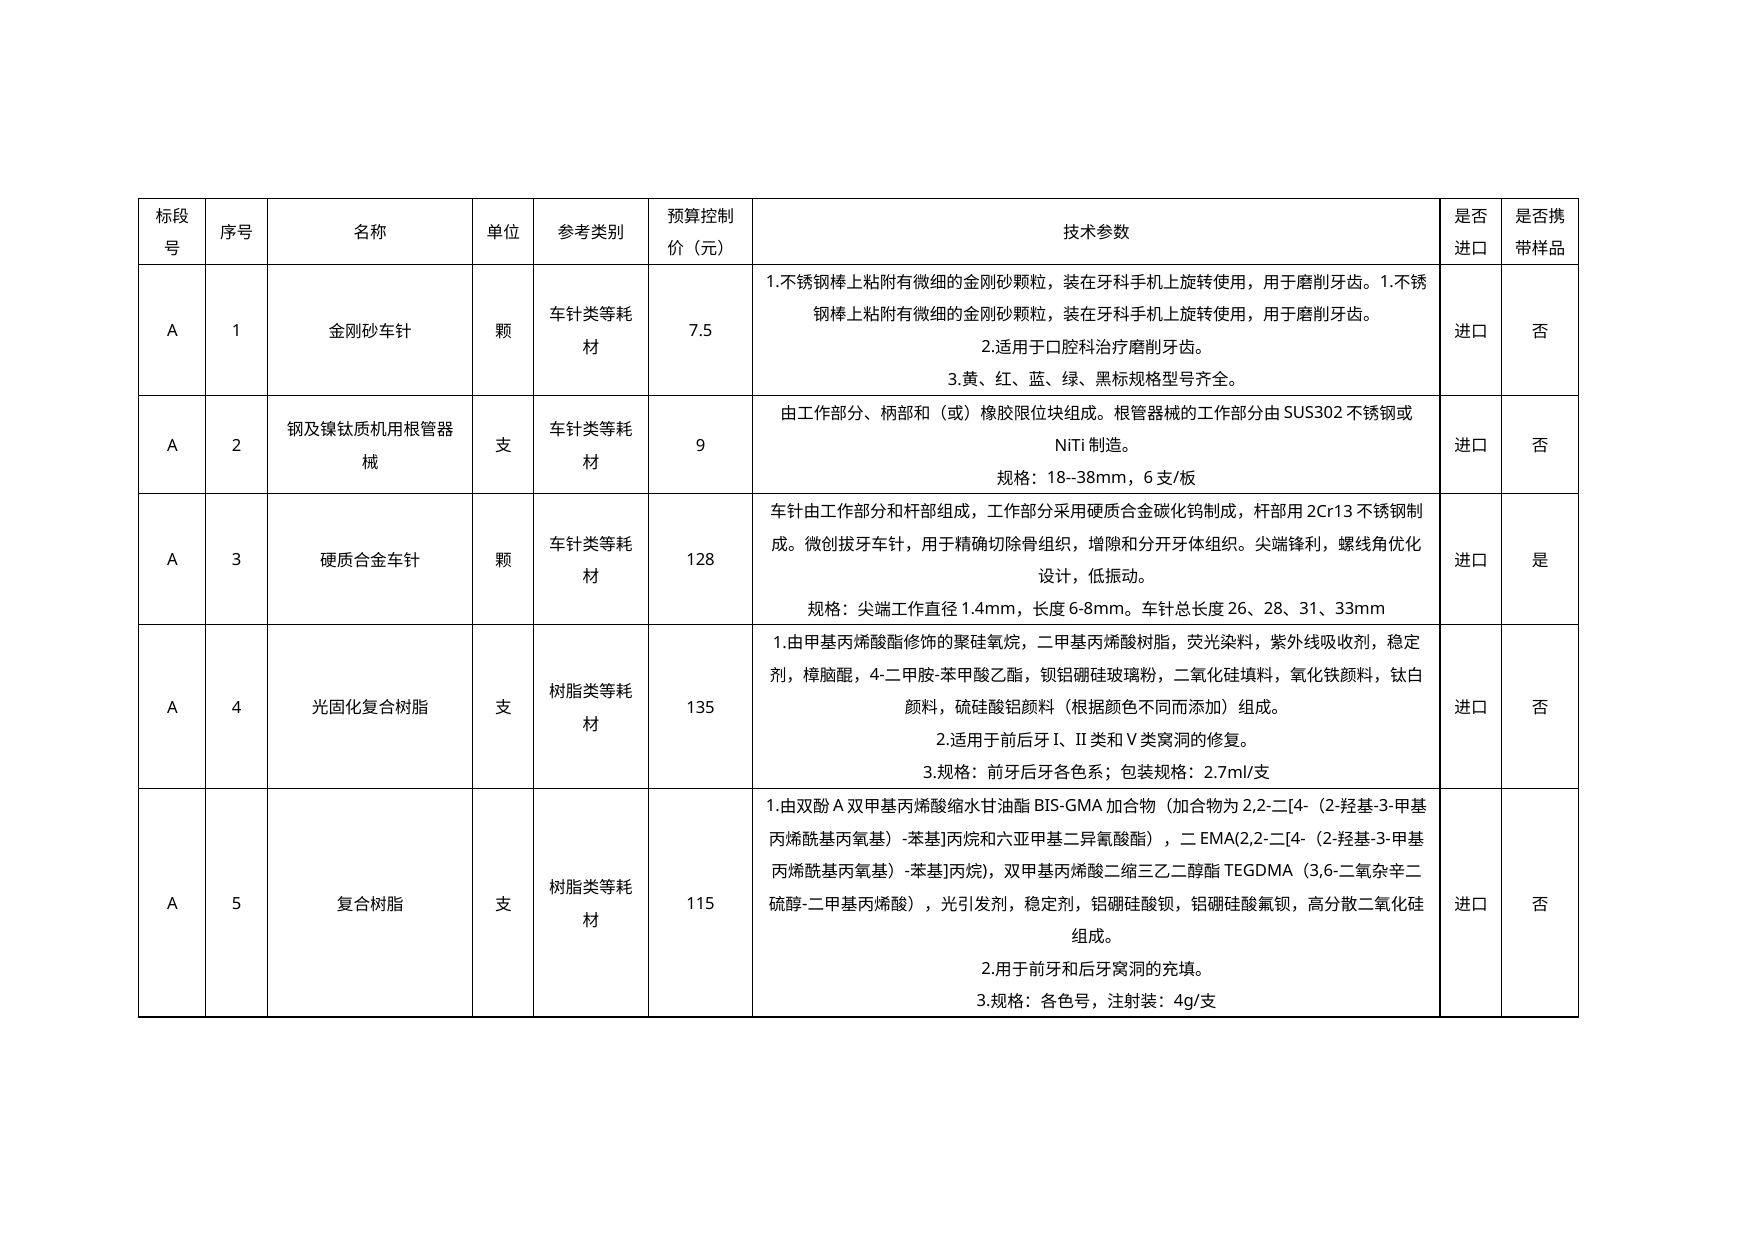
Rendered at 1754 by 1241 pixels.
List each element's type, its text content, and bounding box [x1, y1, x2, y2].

table_cell 进口 [1441, 789, 1501, 1016]
table_cell A [139, 789, 205, 1016]
table_header 预算控制价（元） [649, 199, 752, 264]
table_cell 115 [649, 789, 752, 1016]
table_cell 3 [206, 494, 267, 624]
table_header 是否携带样品 [1502, 199, 1578, 264]
table_cell 颗 [473, 265, 533, 395]
table_cell 支 [473, 396, 533, 493]
table_cell 支 [473, 789, 533, 1016]
table_cell 进口 [1441, 625, 1501, 788]
table_cell 车针由工作部分和杆部组成，工作部分采用硬质合金碳化钨制成，杆部用2Cr13不锈钢制成。微创拔牙车针，用于精确切除骨组织，增隙和分开牙体组织。尖端锋利，螺线角优化设计，低振动。 规格：尖端工作直径1.4mm，长度6-8mm。车针总长度26、28、31、33mm [753, 494, 1439, 624]
table_cell A [139, 625, 205, 788]
table_cell 7.5 [649, 265, 752, 395]
table_header 技术参数 [753, 199, 1439, 264]
table_cell 树脂类等耗材 [534, 789, 648, 1016]
table_cell 硬质合金车针 [268, 494, 472, 624]
table_cell 进口 [1441, 494, 1501, 624]
table_cell 复合树脂 [268, 789, 472, 1016]
table_cell 金刚砂车针 [268, 265, 472, 395]
table_cell 否 [1502, 396, 1578, 493]
table_cell 否 [1502, 625, 1578, 788]
table_cell 1.由甲基丙烯酸酯修饰的聚硅氧烷，二甲基丙烯酸树脂，荧光染料，紫外线吸收剂，稳定剂，樟脑醌，4-二甲胺-苯甲酸乙酯，钡铝硼硅玻璃粉，二氧化硅填料，氧化铁颜料，钛白颜料，硫硅酸铝颜料（根据颜色不同而添加）组成。 2.适用于前后牙I、II类和V类窝洞的修复。 3.规格：前牙后牙各色系；包装规格：2.7ml/支 [753, 625, 1439, 788]
table_cell 钢及镍钛质机用根管器械 [268, 396, 472, 493]
table_cell 由工作部分、柄部和（或）橡胶限位块组成。根管器械的工作部分由SUS302不锈钢或NiTi制造。 规格：18--38mm，6支/板 [753, 396, 1439, 493]
table_cell 1.不锈钢棒上粘附有微细的金刚砂颗粒，装在牙科手机上旋转使用，用于磨削牙齿。1.不锈钢棒上粘附有微细的金刚砂颗粒，装在牙科手机上旋转使用，用于磨削牙齿。 2.适用于口腔科治疗磨削牙齿。 3.黄、红、蓝、绿、黑标规格型号齐全。 [753, 265, 1439, 395]
table_cell 2 [206, 396, 267, 493]
table_header 序号 [206, 199, 267, 264]
table_cell 光固化复合树脂 [268, 625, 472, 788]
table_cell A [139, 494, 205, 624]
table_header 名称 [268, 199, 472, 264]
table_cell 树脂类等耗材 [534, 625, 648, 788]
table_cell 颗 [473, 494, 533, 624]
table_cell A [139, 396, 205, 493]
table_cell 9 [649, 396, 752, 493]
table_cell 支 [473, 625, 533, 788]
table_cell 否 [1502, 789, 1578, 1016]
table_header 参考类别 [534, 199, 648, 264]
table_cell 进口 [1441, 396, 1501, 493]
table_cell 否 [1502, 265, 1578, 395]
table_cell 车针类等耗材 [534, 265, 648, 395]
table_cell 5 [206, 789, 267, 1016]
table_header 是否进口 [1441, 199, 1501, 264]
table_cell 车针类等耗材 [534, 494, 648, 624]
table_cell 4 [206, 625, 267, 788]
table_cell 1 [206, 265, 267, 395]
table_header 单位 [473, 199, 533, 264]
table_cell A [139, 265, 205, 395]
table_cell 128 [649, 494, 752, 624]
table_cell 1.由双酚A双甲基丙烯酸缩水甘油酯BIS-GMA加合物（加合物为2,2-二[4-（2-羟基-3-甲基丙烯酰基丙氧基）-苯基]丙烷和六亚甲基二异氰酸酯），二EMA(2,2-二[4-（2-羟基-3-甲基丙烯酰基丙氧基）-苯基]丙烷)，双甲基丙烯酸二缩三乙二醇酯 TEGDMA（3,6-二氧杂辛二硫醇-二甲基丙烯酸），光引发剂，稳定剂，铝硼硅酸钡，铝硼硅酸氟钡，高分散二氧化硅组成。 2.用于前牙和后牙窝洞的充填。 3.规格：各色号，注射装：4g/支 [753, 789, 1439, 1016]
table_cell 135 [649, 625, 752, 788]
table_cell 进口 [1441, 265, 1501, 395]
table_cell 车针类等耗材 [534, 396, 648, 493]
table_header 标段号 [139, 199, 205, 264]
table_cell 是 [1502, 494, 1578, 624]
